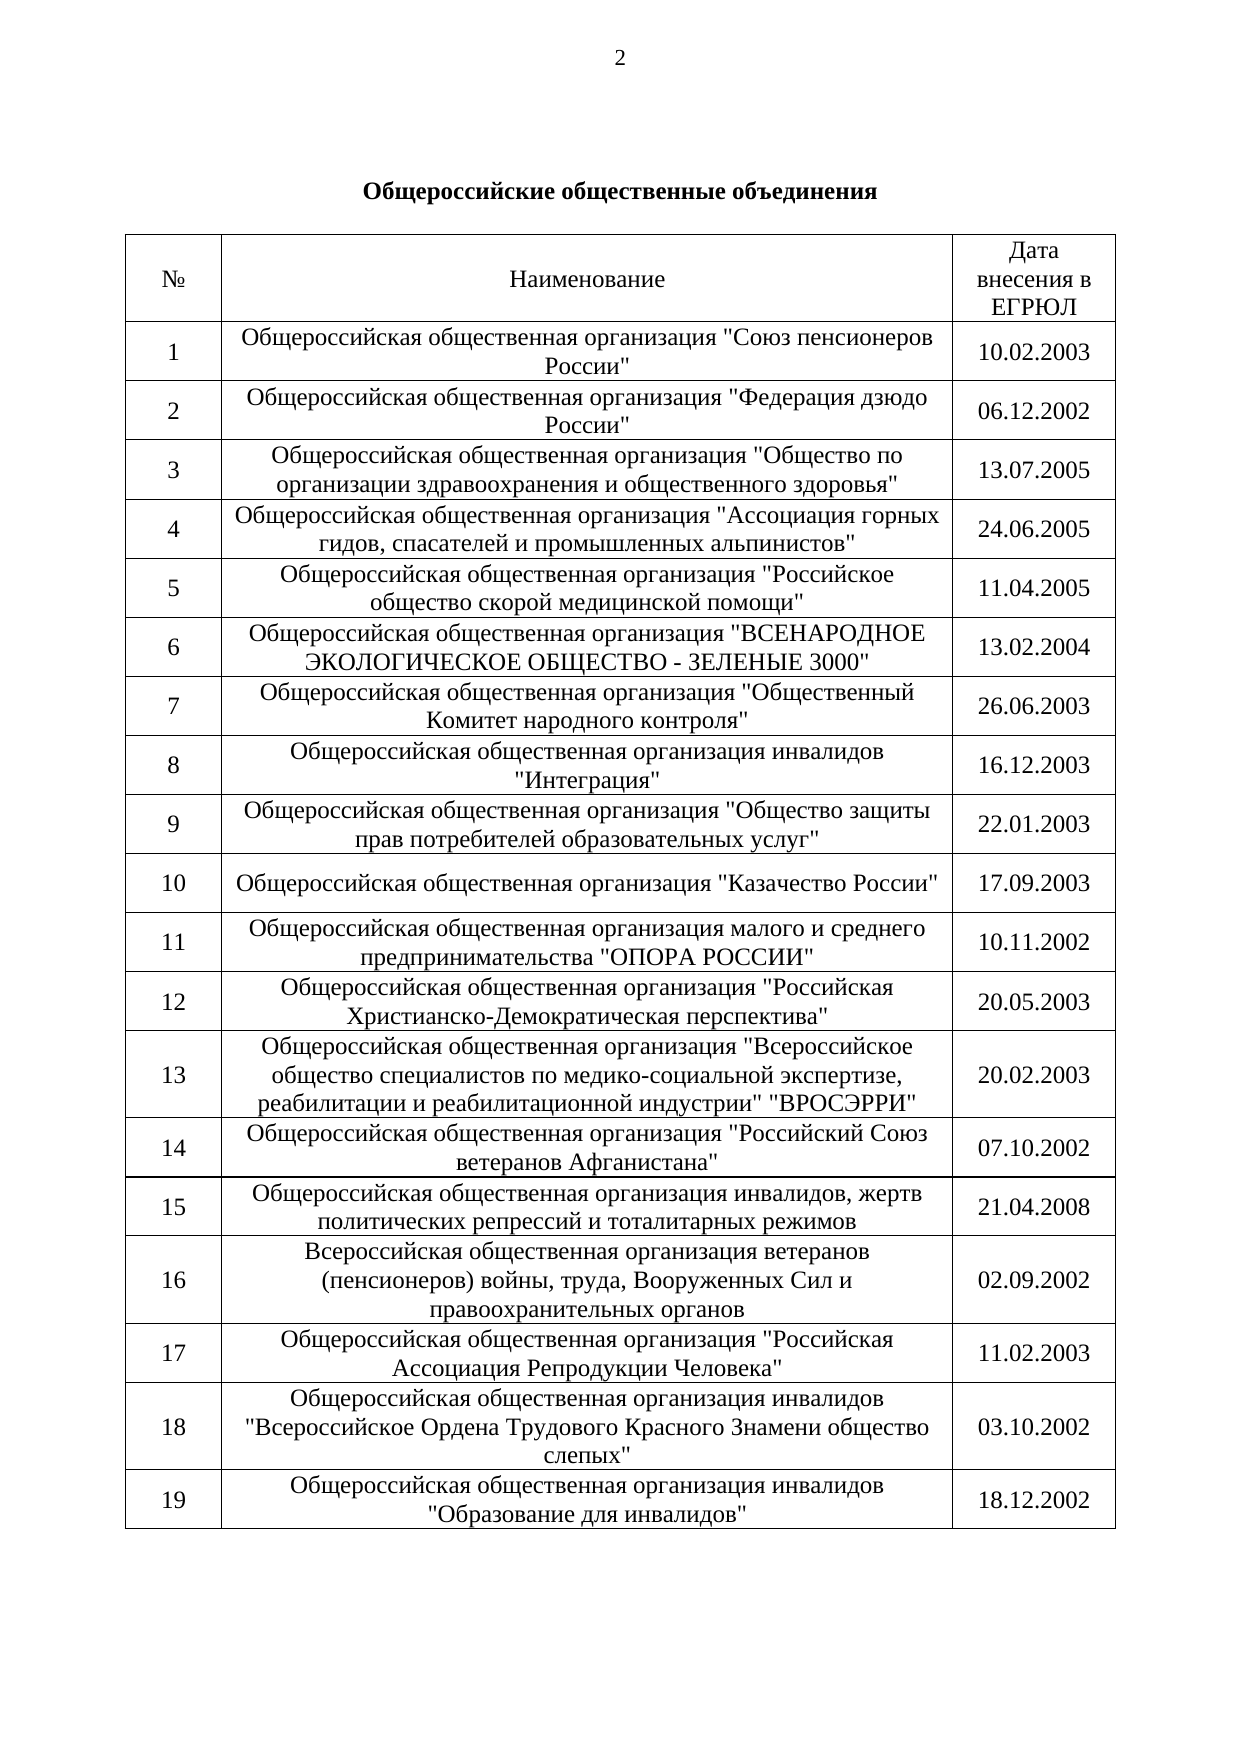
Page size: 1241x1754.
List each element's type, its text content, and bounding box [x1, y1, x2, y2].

table_cell Общероссийская общественная организация "ВСЕНАРОДНОЕ ЭКОЛОГИЧЕСКОЕ ОБЩЕСТВО - ЗЕЛЕНЫЕ 3000" [222, 618, 952, 676]
table_header Наименование [222, 235, 952, 321]
table_cell Общероссийская общественная организация "Российская Ассоциация Репродукции Человека" [222, 1324, 952, 1382]
table_cell 22.01.2003 [953, 795, 1115, 853]
table_cell Общероссийская общественная организация "Казачество России" [222, 854, 952, 912]
table_cell 3 [126, 440, 221, 498]
table_cell 9 [126, 795, 221, 853]
table_cell 11.02.2003 [953, 1324, 1115, 1382]
table_cell Общероссийская общественная организация "Общество защиты прав потребителей образовательных услуг" [222, 795, 952, 853]
table_cell Общероссийская общественная организация инвалидов "Интеграция" [222, 736, 952, 794]
table_cell Общероссийская общественная организация "Всероссийское общество специалистов по медико-социальной экспертизе, реабилитации и реабилитационной индустрии" "ВРОСЭРРИ" [222, 1031, 952, 1117]
table_cell 10.02.2003 [953, 322, 1115, 380]
table_cell 13 [126, 1031, 221, 1117]
table_cell 13.02.2004 [953, 618, 1115, 676]
table_cell 15 [126, 1178, 221, 1235]
table_cell 1 [126, 322, 221, 380]
table_header № [126, 235, 221, 321]
table_cell Общероссийская общественная организация "Российский Союз ветеранов Афганистана" [222, 1118, 952, 1176]
table_cell 10.11.2002 [953, 913, 1115, 971]
table_cell Общероссийская общественная организация инвалидов, жертв политических репрессий и тоталитарных режимов [222, 1178, 952, 1235]
table_cell Всероссийская общественная организация ветеранов (пенсионеров) войны, труда, Вооруженных Сил и правоохранительных органов [222, 1236, 952, 1323]
table_header Дата внесения в ЕГРЮЛ [953, 235, 1115, 321]
table_cell Общероссийская общественная организация инвалидов "Образование для инвалидов" [222, 1470, 952, 1528]
table_cell 26.06.2003 [953, 677, 1115, 735]
table_cell 07.10.2002 [953, 1118, 1115, 1176]
table_cell Общероссийская общественная организация "Федерация дзюдо России" [222, 381, 952, 439]
table_cell 02.09.2002 [953, 1236, 1115, 1323]
table_cell Общероссийская общественная организация "Общество по организации здравоохранения и общественного здоровья" [222, 440, 952, 498]
table_cell 03.10.2002 [953, 1383, 1115, 1469]
table_cell 14 [126, 1118, 221, 1176]
table_cell 21.04.2008 [953, 1178, 1115, 1235]
table_cell Общероссийская общественная организация "Общественный Комитет народного контроля" [222, 677, 952, 735]
table_cell 5 [126, 559, 221, 617]
table_cell 12 [126, 972, 221, 1030]
table_cell Общероссийская общественная организация "Российская Христианско-Демократическая перспектива" [222, 972, 952, 1030]
table_cell Общероссийская общественная организация малого и среднего предпринимательства "ОПОРА РОССИИ" [222, 913, 952, 971]
table_cell 11.04.2005 [953, 559, 1115, 617]
table_cell 16 [126, 1236, 221, 1323]
table_cell 17.09.2003 [953, 854, 1115, 912]
text Общероссийские общественные объединения [148, 176, 1092, 205]
table_cell 24.06.2005 [953, 500, 1115, 557]
table_cell 20.05.2003 [953, 972, 1115, 1030]
table_cell 16.12.2003 [953, 736, 1115, 794]
table_cell 7 [126, 677, 221, 735]
table_cell 17 [126, 1324, 221, 1382]
table_cell Общероссийская общественная организация "Российское общество скорой медицинской помощи" [222, 559, 952, 617]
table_cell 11 [126, 913, 221, 971]
table_cell 06.12.2002 [953, 381, 1115, 439]
table_cell 10 [126, 854, 221, 912]
table_cell 6 [126, 618, 221, 676]
table_cell 20.02.2003 [953, 1031, 1115, 1117]
table_cell Общероссийская общественная организация "Ассоциация горных гидов, спасателей и промышленных альпинистов" [222, 500, 952, 557]
table_cell 2 [126, 381, 221, 439]
table_cell 8 [126, 736, 221, 794]
table_cell 4 [126, 500, 221, 557]
table_cell 18.12.2002 [953, 1470, 1115, 1528]
table_cell Общероссийская общественная организация инвалидов "Всероссийское Ордена Трудового Красного Знамени общество слепых" [222, 1383, 952, 1469]
table_cell 18 [126, 1383, 221, 1469]
table_cell Общероссийская общественная организация "Союз пенсионеров России" [222, 322, 952, 380]
table_cell 19 [126, 1470, 221, 1528]
table_cell 13.07.2005 [953, 440, 1115, 498]
